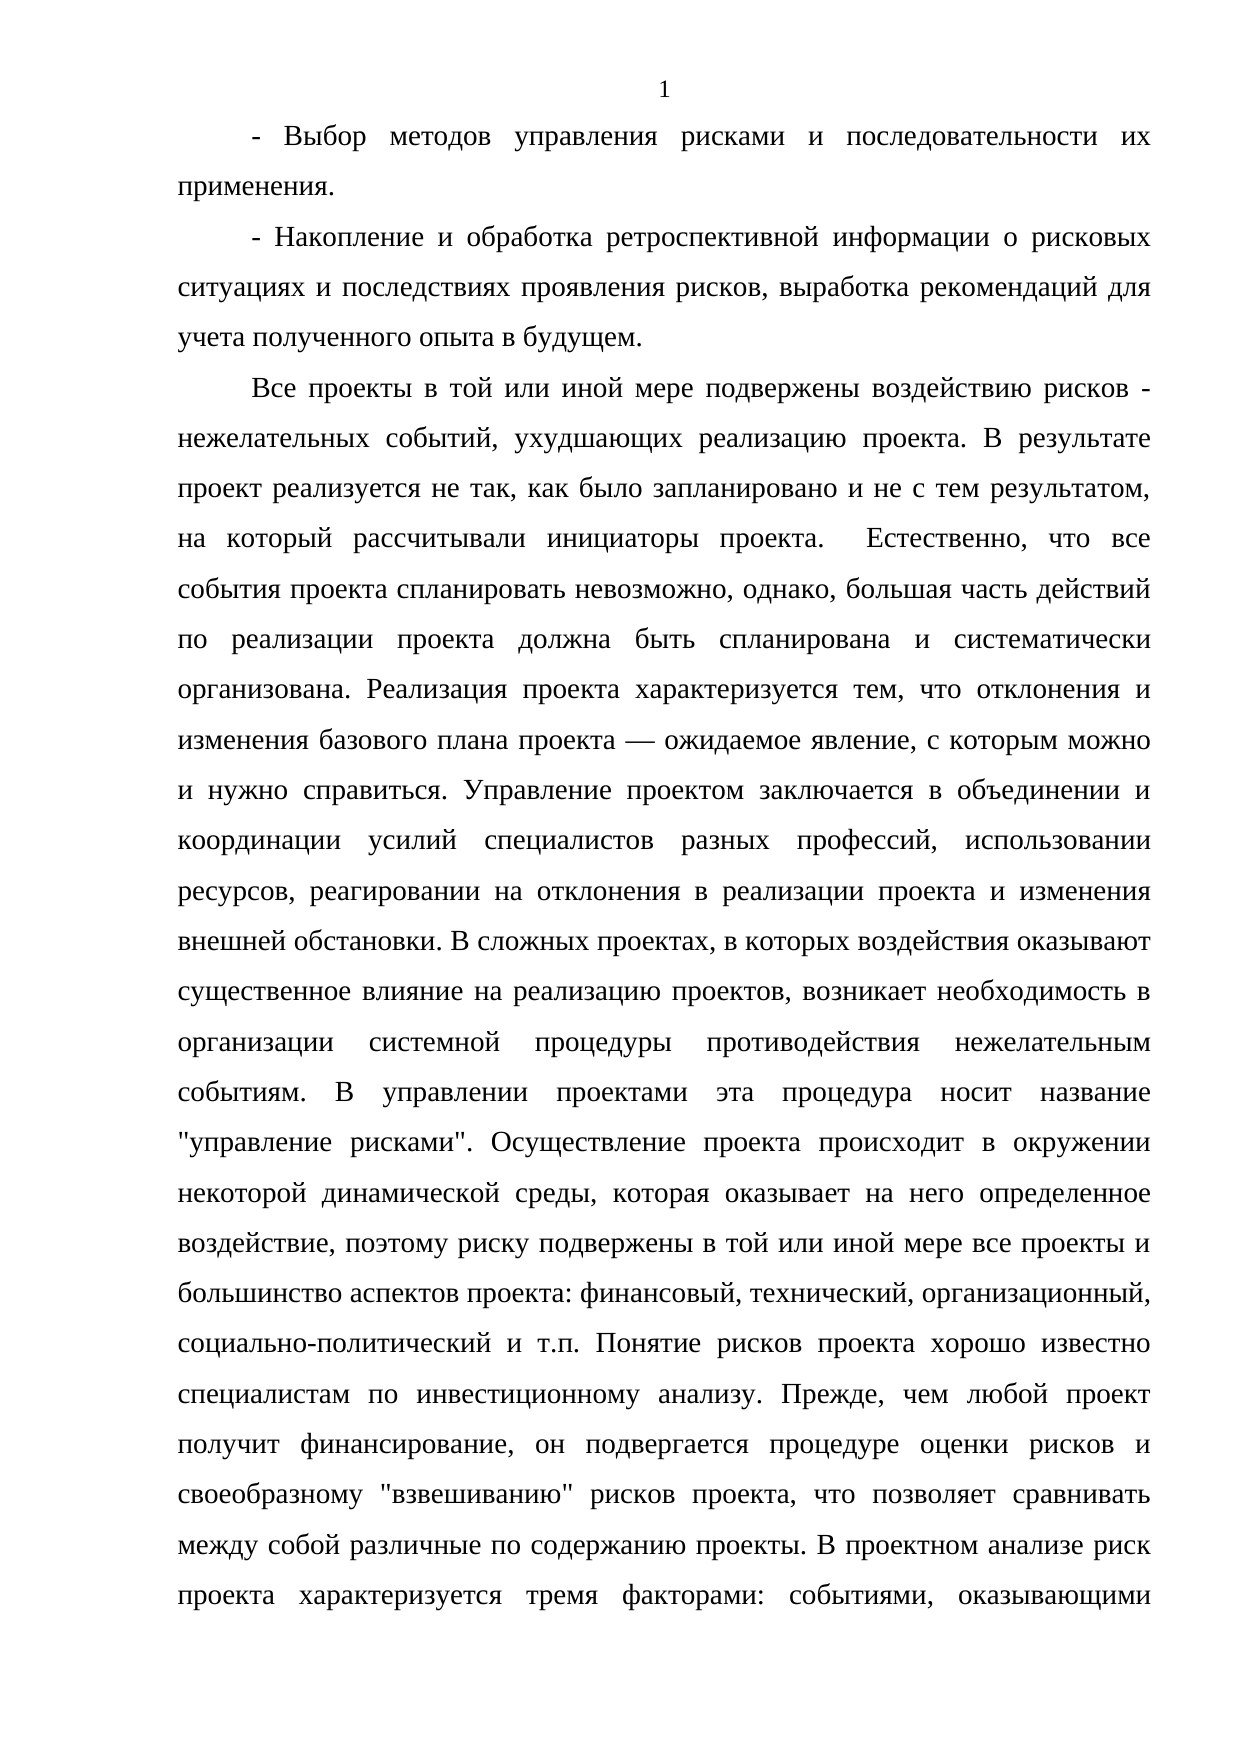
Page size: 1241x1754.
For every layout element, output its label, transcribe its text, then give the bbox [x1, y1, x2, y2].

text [177, 370, 1152, 1611]
text - Выбор методов управления рисками и последовательности их применения. [177, 118, 1152, 202]
text - Накопление и обработка ретроспективной информации о рисковых ситуациях и последствиях проявления рисков, выработка рекомендаций для учета полученного опыта в будущем. [177, 219, 1152, 353]
